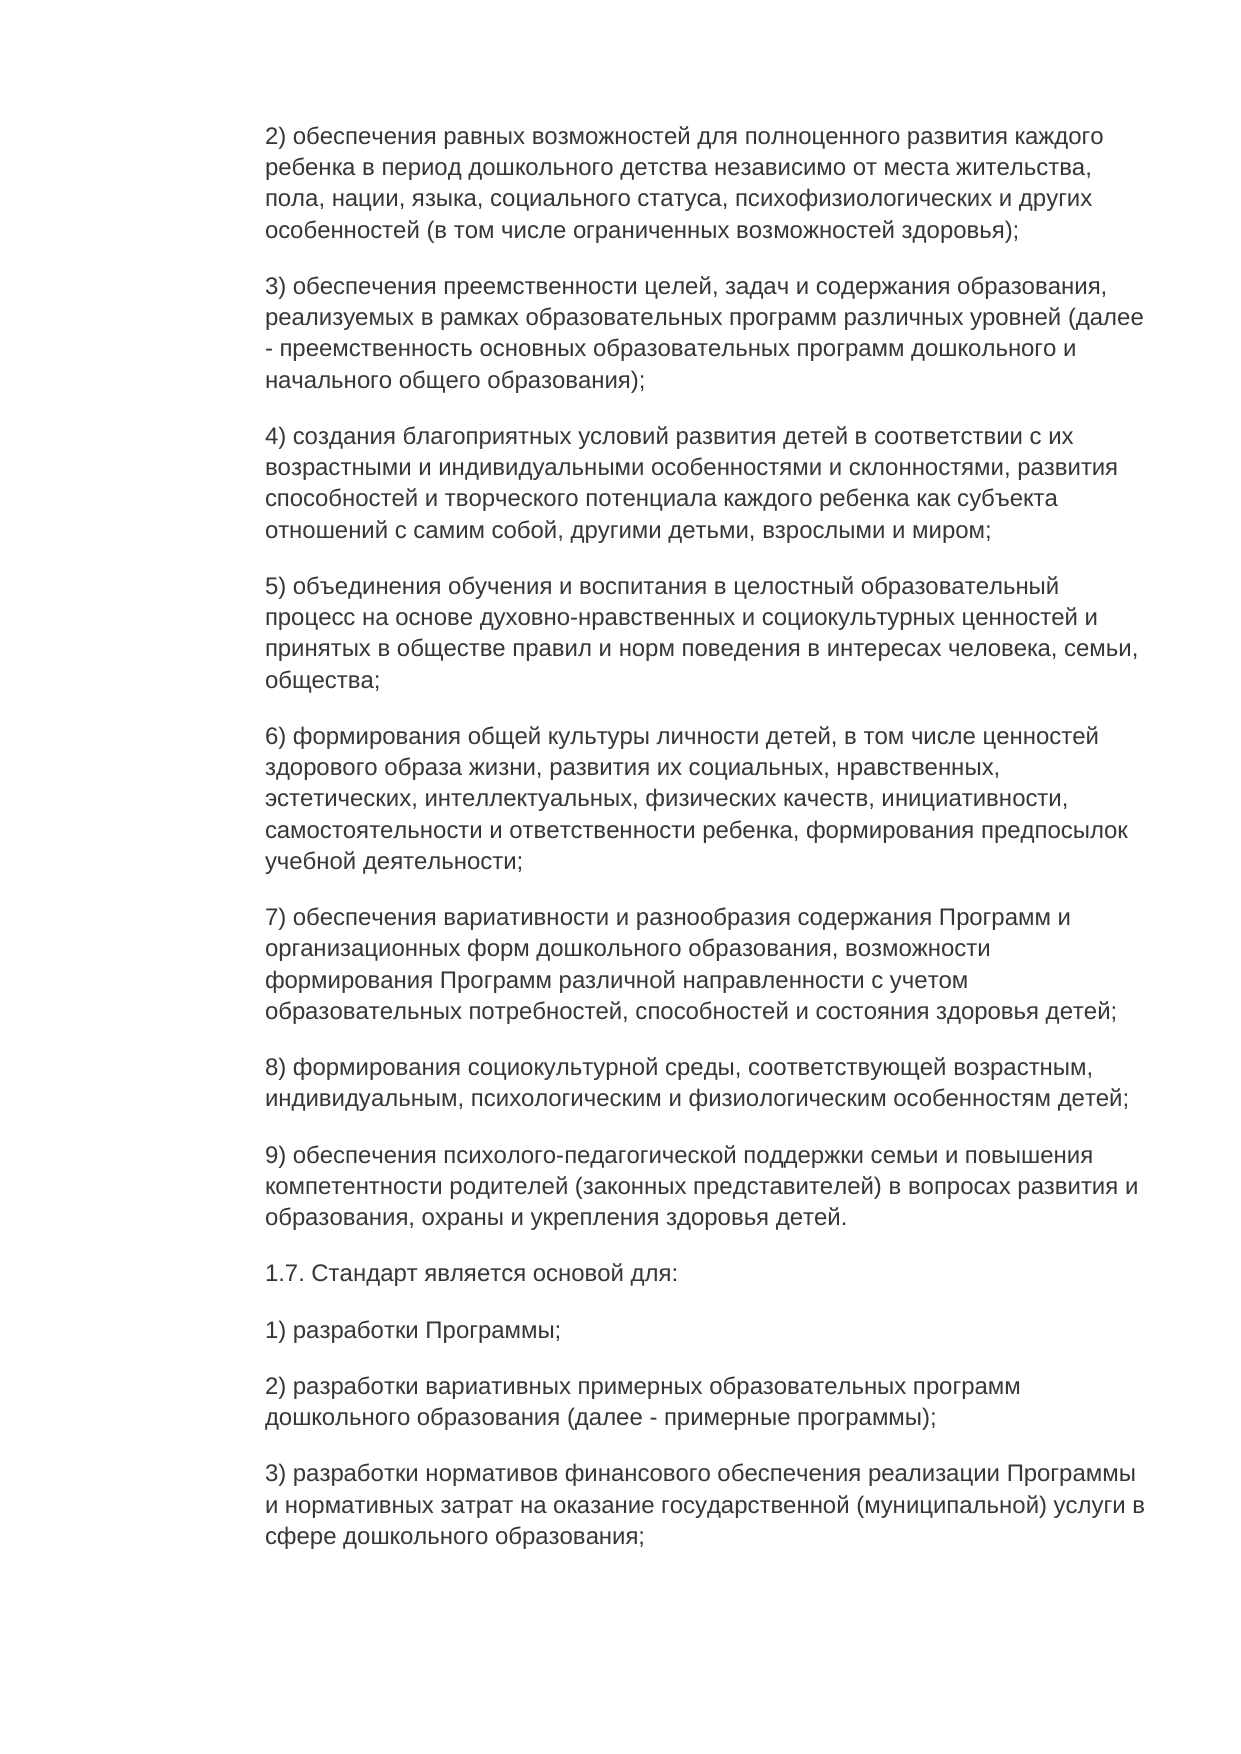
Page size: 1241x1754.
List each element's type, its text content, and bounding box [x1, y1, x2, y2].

text 3) разработки нормативов финансового обеспечения реализации Программы и нормативных затрат на оказание государственной (муниципальной) услуги в сфере дошкольного образования; [265, 1456, 1152, 1549]
text 1) разработки Программы; [265, 1312, 1152, 1343]
text 2) разработки вариативных примерных образовательных программ дошкольного образования (далее - примерные программы); [265, 1368, 1152, 1431]
text 1.7. Стандарт является основой для: [265, 1256, 1152, 1287]
text 4) создания благоприятных условий развития детей в соответствии с их возрастными и индивидуальными особенностями и склонностями, развития способностей и творческого потенциала каждого ребенка как субъекта отношений с самим собой, другими детьми, взрослыми и миром; [265, 418, 1152, 543]
text 8) формирования социокультурной среды, соответствующей возрастным, индивидуальным, психологическим и физиологическим особенностям детей; [265, 1049, 1152, 1112]
text 9) обеспечения психолого-педагогической поддержки семьи и повышения компетентности родителей (законных представителей) в вопросах развития и образования, охраны и укрепления здоровья детей. [265, 1137, 1152, 1231]
text 6) формирования общей культуры личности детей, в том числе ценностей здорового образа жизни, развития их социальных, нравственных, эстетических, интеллектуальных, физических качеств, инициативности, самостоятельности и ответственности ребенка, формирования предпосылок учебной деятельности; [265, 718, 1152, 874]
text 2) обеспечения равных возможностей для полноценного развития каждого ребенка в период дошкольного детства независимо от места жительства, пола, нации, языка, социального статуса, психофизиологических и других особенностей (в том числе ограниченных возможностей здоровья); [265, 118, 1152, 243]
text 3) обеспечения преемственности целей, задач и содержания образования, реализуемых в рамках образовательных программ различных уровней (далее - преемственность основных образовательных программ дошкольного и начального общего образования); [265, 268, 1152, 393]
text 5) объединения обучения и воспитания в целостный образовательный процесс на основе духовно-нравственных и социокультурных ценностей и принятых в обществе правил и норм поведения в интересах человека, семьи, общества; [265, 568, 1152, 693]
text 7) обеспечения вариативности и разнообразия содержания Программ и организационных форм дошкольного образования, возможности формирования Программ различной направленности с учетом образовательных потребностей, способностей и состояния здоровья детей; [265, 899, 1152, 1024]
